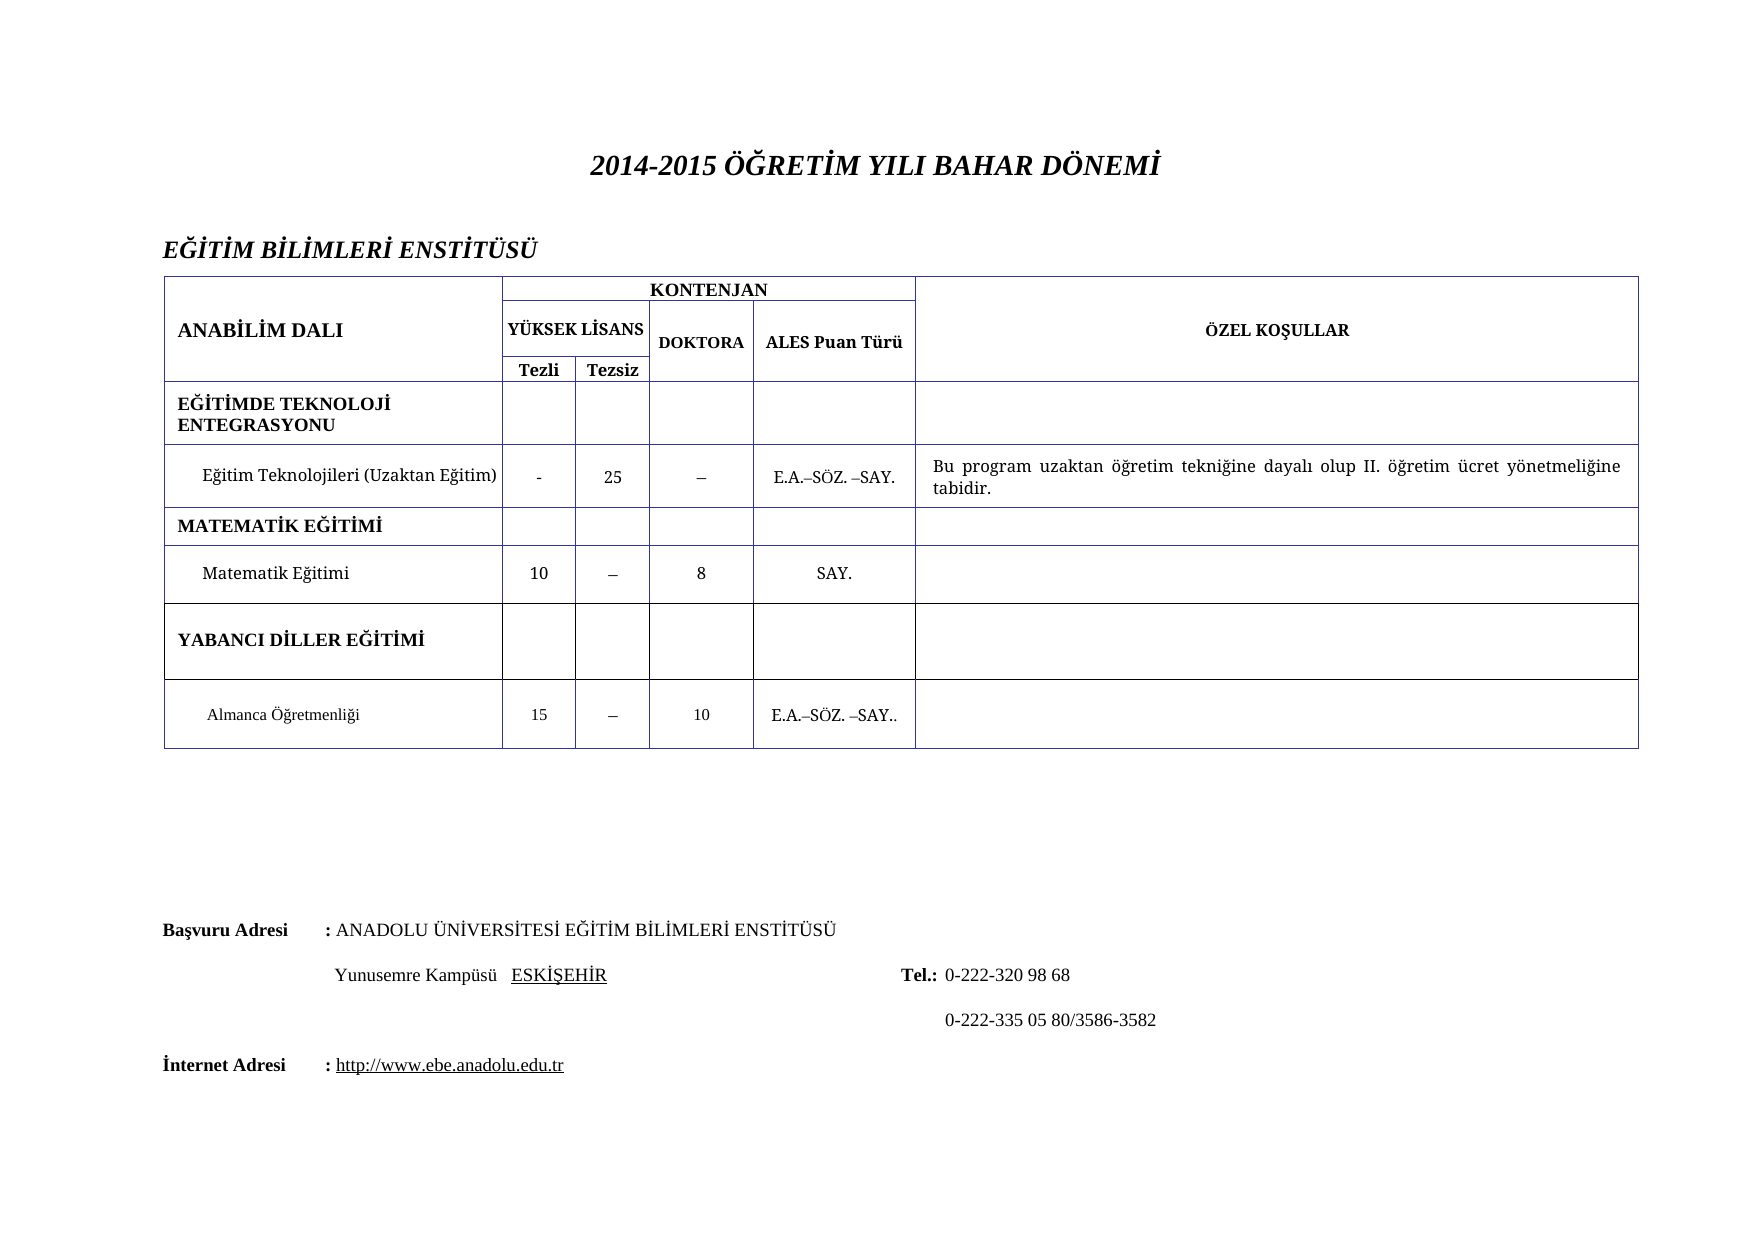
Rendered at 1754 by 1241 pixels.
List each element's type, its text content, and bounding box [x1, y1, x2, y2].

text Yunusemre Kampüsü ESKİŞEHİR Tel.: 0-222-320 98 68 [162, 964, 1606, 986]
table_cell [503, 382, 575, 444]
table_cell [576, 604, 649, 679]
table_header ÖZEL KOŞULLAR [916, 277, 1638, 381]
table_cell ‒ [576, 546, 649, 603]
text 2014-2015 ÖĞRETİM YILI BAHAR DÖNEMİ [148, 148, 1606, 181]
table_cell SAY. [754, 546, 915, 603]
table_cell E.A.‒SÖZ. ‒SAY.. [754, 680, 915, 748]
table_cell DOKTORA [650, 301, 753, 381]
table_cell ‒ [650, 445, 753, 507]
table_cell ‒ [576, 680, 649, 748]
table_cell ALES Puan Türü [754, 301, 915, 381]
table_cell Tezsiz [576, 357, 649, 381]
table_cell Eğitim Teknolojileri (Uzaktan Eğitim) [165, 445, 502, 507]
table_cell [650, 382, 753, 444]
table_cell [916, 382, 1638, 444]
table_cell 8 [650, 546, 753, 603]
table_cell 10 [503, 546, 575, 603]
table_header KONTENJAN [503, 277, 915, 300]
text 0-222-335 05 80/3586-3582 [162, 1009, 1606, 1030]
table_cell [754, 604, 915, 679]
table_cell YÜKSEK LİSANS [503, 301, 649, 356]
table_cell [916, 604, 1638, 679]
table_cell [916, 680, 1638, 748]
table_cell [650, 508, 753, 545]
table_cell [754, 508, 915, 545]
table_cell Matematik Eğitimi [165, 546, 502, 603]
table_cell MATEMATİK EĞİTİMİ [165, 508, 502, 545]
table_cell 15 [503, 680, 575, 748]
table_cell Tezli [503, 357, 575, 381]
text EĞİTİM BİLİMLERİ ENSTİTÜSÜ [162, 235, 1606, 264]
table_cell YABANCI DİLLER EĞİTİMİ [165, 604, 502, 679]
table_cell [576, 508, 649, 545]
table_cell [916, 508, 1638, 545]
table_cell Bu program uzaktan öğretim tekniğine dayalı olup II. öğretim ücret yönetmeliğine tabidir. [916, 445, 1638, 507]
table_cell [754, 382, 915, 444]
text Başvuru Adresi : ANADOLU ÜNİVERSİTESİ EĞİTİM BİLİMLERİ ENSTİTÜSÜ [162, 919, 1606, 941]
table_cell [650, 604, 753, 679]
table_cell [503, 604, 575, 679]
table_cell Almanca Öğretmenliği [165, 680, 502, 748]
table_cell [916, 546, 1638, 603]
table_cell 25 [576, 445, 649, 507]
text İnternet Adresi : http://www.ebe.anadolu.edu.tr [162, 1053, 1606, 1075]
table_cell 10 [650, 680, 753, 748]
table_cell E.A.‒SÖZ. ‒SAY. [754, 445, 915, 507]
table_cell - [503, 445, 575, 507]
table_header ANABİLİM DALI [165, 277, 502, 381]
table_cell EĞİTİMDE TEKNOLOJİ ENTEGRASYONU [165, 382, 502, 444]
table_cell [576, 382, 649, 444]
table_cell [503, 508, 575, 545]
